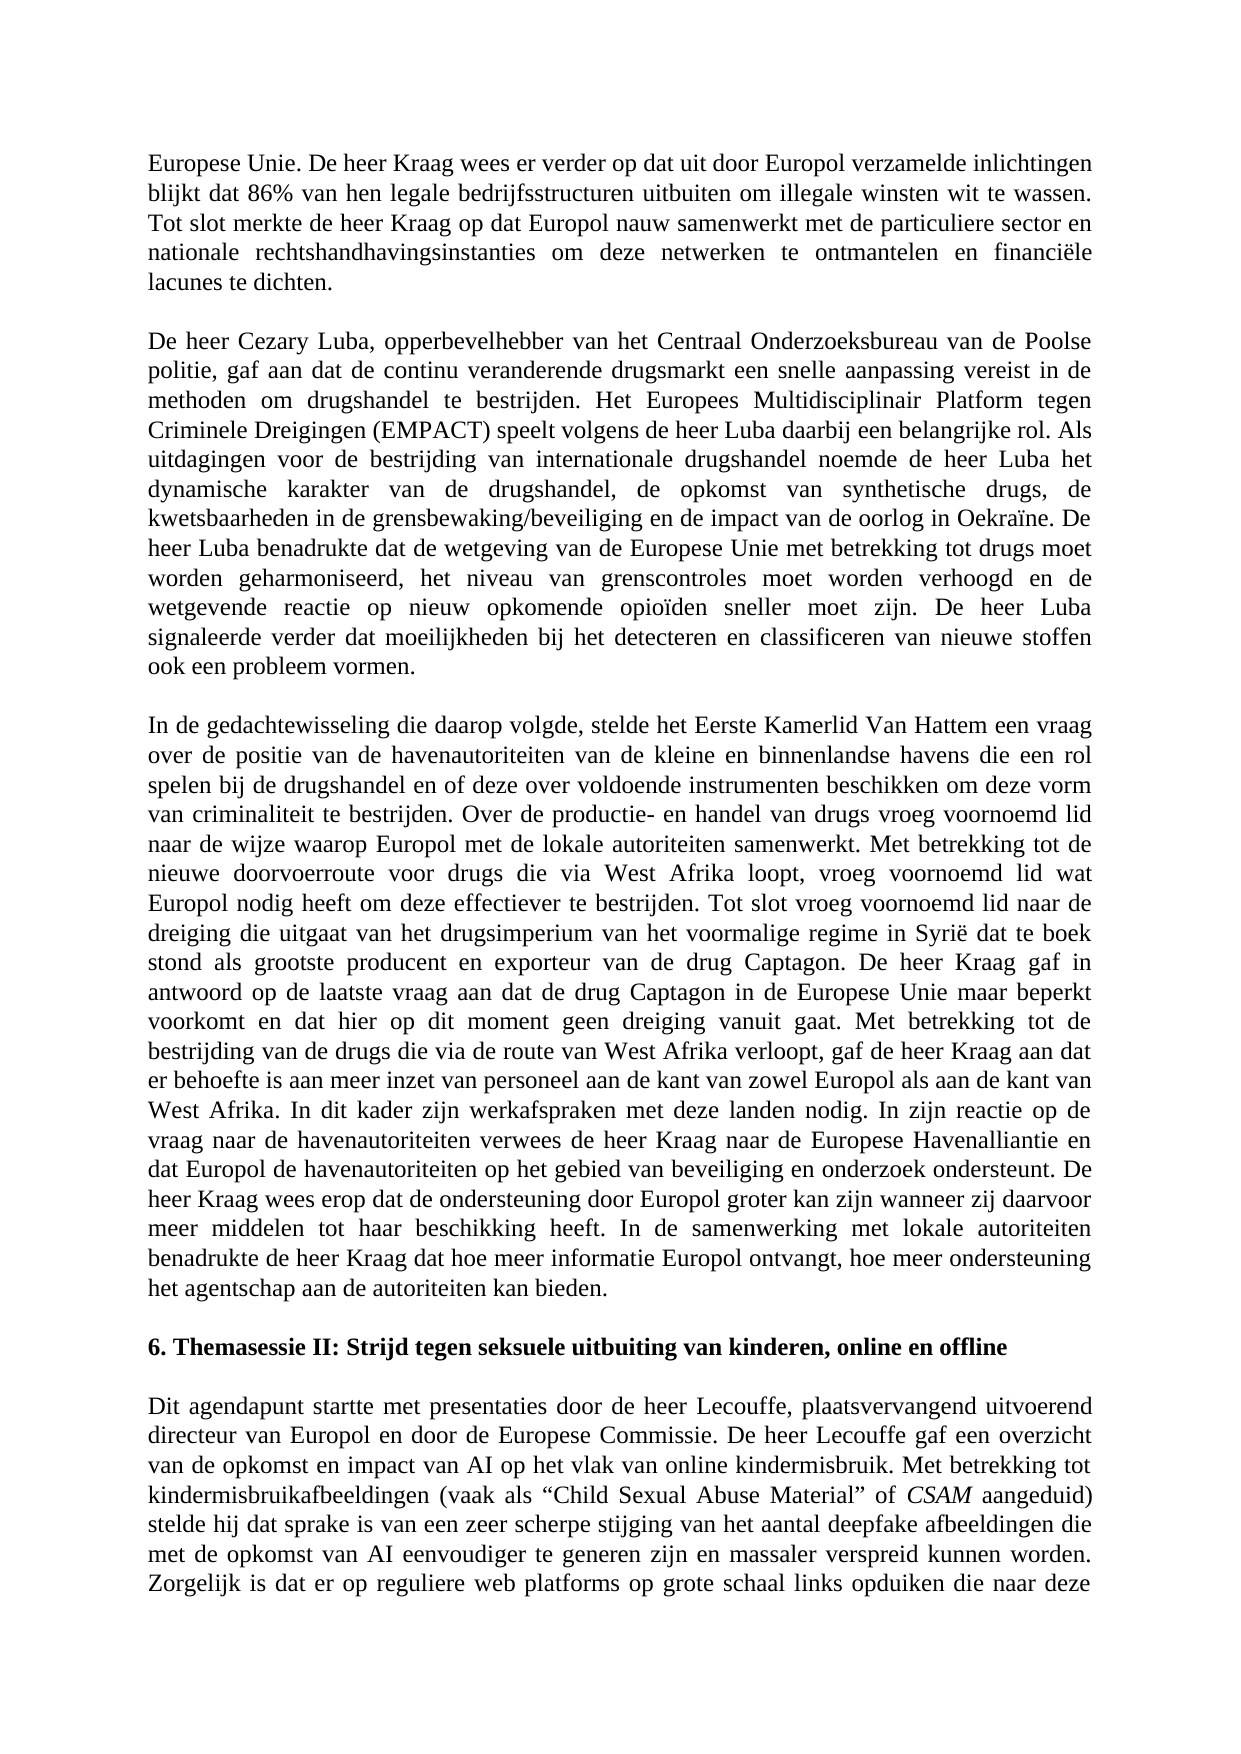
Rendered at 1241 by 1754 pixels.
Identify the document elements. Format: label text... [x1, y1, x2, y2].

text 6. Themasessie II: Strijd tegen seksuele uitbuiting van kinderen, online en offline [148, 1331, 1093, 1361]
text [148, 148, 1093, 296]
text In de gedachtewisseling die daarop volgde, stelde het Eerste Kamerlid Van Hattem een vraag over de positie van de havenautoriteiten van de kleine en binnenlandse havens die een rol spelen bij de drugshandel en of deze over voldoende instrumenten beschikken om deze vorm van criminaliteit te bestrijden. Over de productie- en handel van drugs vroeg voornoemd lid naar de wijze waarop Europol met de lokale autoriteiten samenwerkt. Met betrekking tot de nieuwe doorvoerroute voor drugs die via West Afrika loopt, vroeg voornoemd lid wat Europol nodig heeft om deze effectiever te bestrijden. Tot slot vroeg voornoemd lid naar de dreiging die uitgaat van het drugsimperium van het voormalige regime in Syrië dat te boek stond als grootste producent en exporteur van de drug Captagon. De heer Kraag gaf in antwoord op de laatste vraag aan dat de drug Captagon in de Europese Unie maar beperkt voorkomt en dat hier op dit moment geen dreiging vanuit gaat. Met betrekking tot de bestrijding van de drugs die via de route van West Afrika verloopt, gaf de heer Kraag aan dat er behoefte is aan meer inzet van personeel aan de kant van zowel Europol als aan de kant van West Afrika. In dit kader zijn werkafspraken met deze landen nodig. In zijn reactie op de vraag naar de havenautoriteiten verwees de heer Kraag naar de Europese Havenalliantie en dat Europol de havenautoriteiten op het gebied van beveiliging en onderzoek ondersteunt. De heer Kraag wees erop dat de ondersteuning door Europol groter kan zijn wanneer zij daarvoor meer middelen tot haar beschikking heeft. In de samenwerking met lokale autoriteiten benadrukte de heer Kraag dat hoe meer informatie Europol ontvangt, hoe meer ondersteuning het agentschap aan de autoriteiten kan bieden. [148, 710, 1093, 1301]
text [148, 1390, 1093, 1597]
text De heer Cezary Luba, opperbevelhebber van het Centraal Onderzoeksbureau van de Poolse politie, gaf aan dat de continu veranderende drugsmarkt een snelle aanpassing vereist in de methoden om drugshandel te bestrijden. Het Europees Multidisciplinair Platform tegen Criminele Dreigingen (EMPACT) speelt volgens de heer Luba daarbij een belangrijke rol. Als uitdagingen voor de bestrijding van internationale drugshandel noemde de heer Luba het dynamische karakter van de drugshandel, de opkomst van synthetische drugs, de kwetsbaarheden in de grensbewaking/beveiliging en de impact van de oorlog in Oekraïne. De heer Luba benadrukte dat de wetgeving van de Europese Unie met betrekking tot drugs moet worden geharmoniseerd, het niveau van grenscontroles moet worden verhoogd en de wetgevende reactie op nieuw opkomende opioïden sneller moet zijn. De heer Luba signaleerde verder dat moeilijkheden bij het detecteren en classificeren van nieuwe stoffen ook een probleem vormen. [148, 325, 1093, 680]
